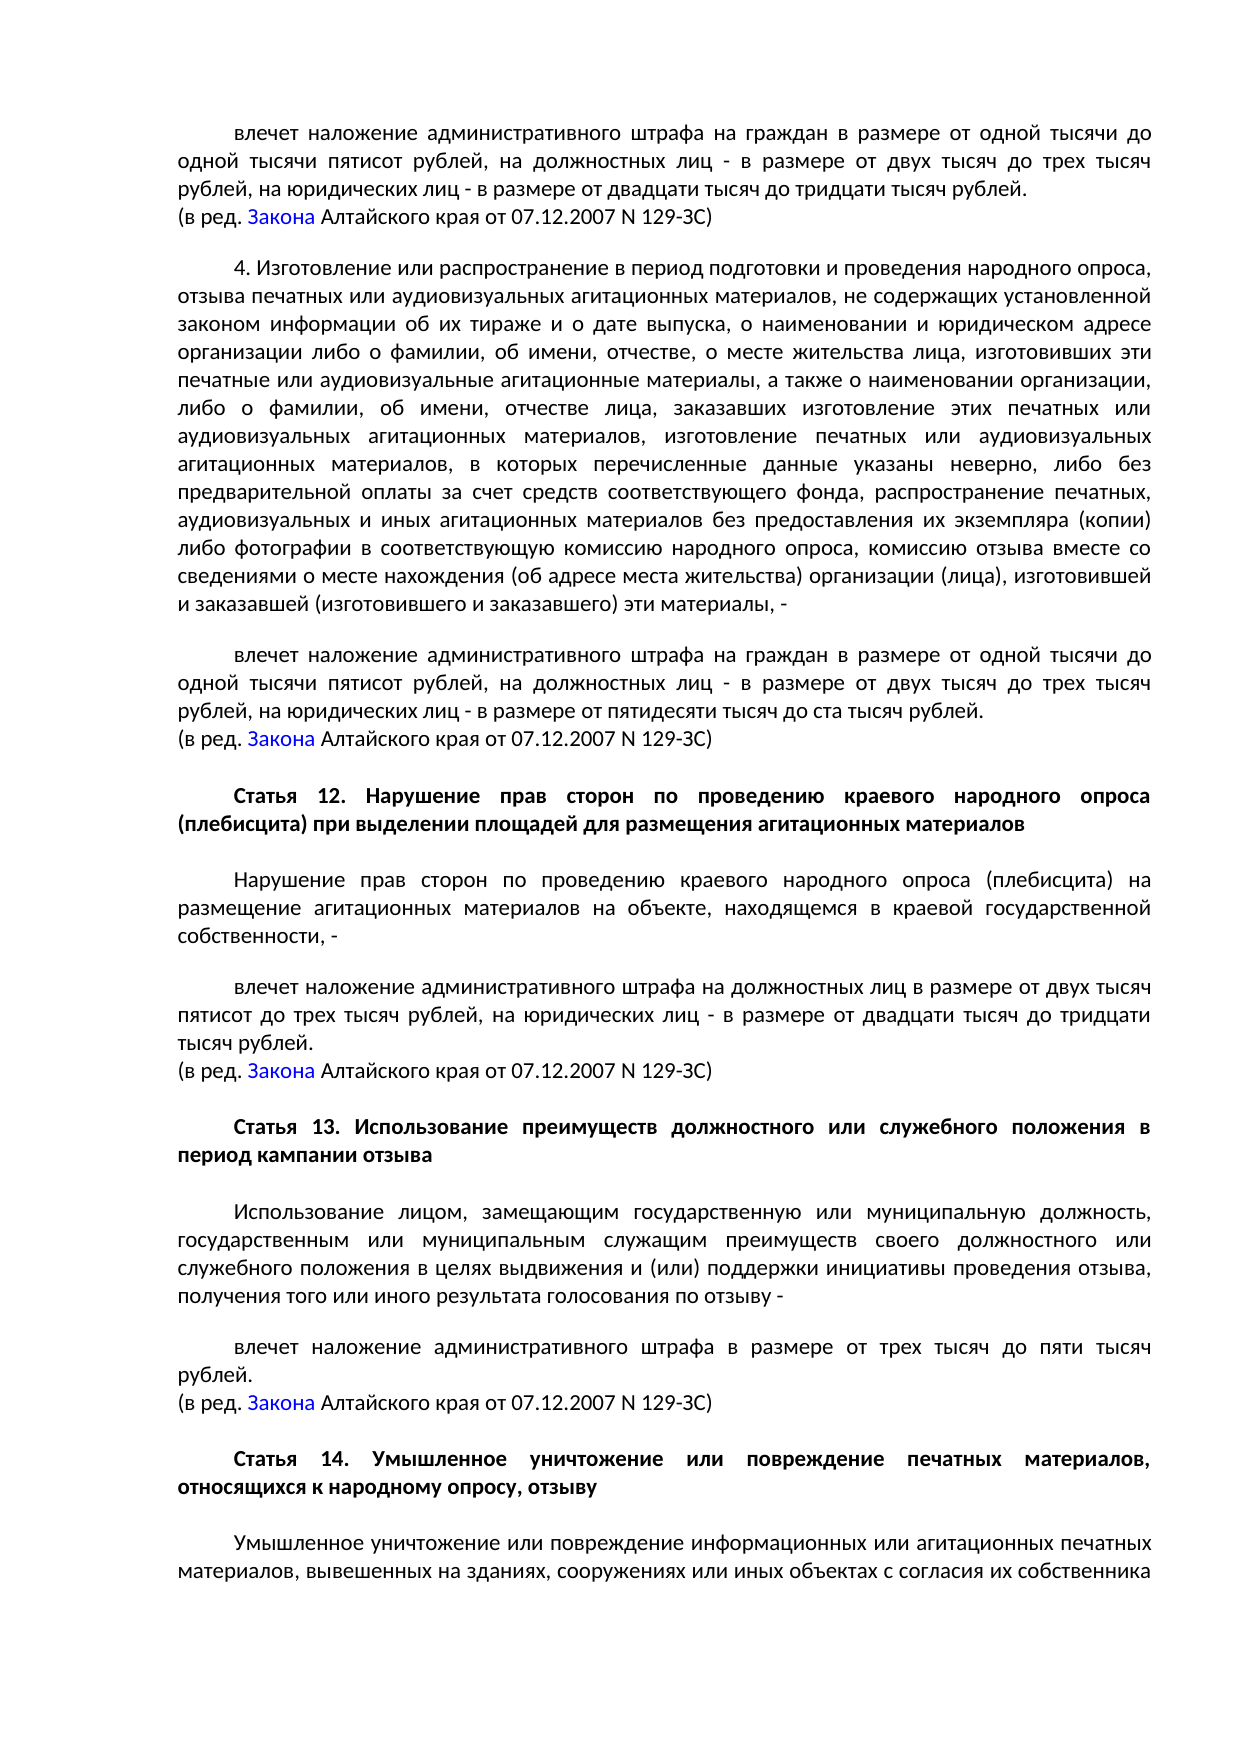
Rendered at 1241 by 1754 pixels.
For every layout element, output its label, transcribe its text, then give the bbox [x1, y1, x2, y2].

text влечет наложение административного штрафа на граждан в размере от одной тысячи до одной тысячи пятисот рублей, на должностных лиц - в размере от двух тысяч до трех тысяч рублей, на юридических лиц - в размере от двадцати тысяч до тридцати тысяч рублей. [177, 118, 1152, 202]
text Статья 14. Умышленное уничтожение или повреждение печатных материалов, относящихся к народному опросу, отзыву [177, 1444, 1152, 1500]
text 4. Изготовление или распространение в период подготовки и проведения народного опроса, отзыва печатных или аудиовизуальных агитационных материалов, не содержащих установленной законом информации об их тираже и о дате выпуска, о наименовании и юридическом адресе организации либо о фамилии, об имени, отчестве, о месте жительства лица, изготовивших эти печатные или аудиовизуальные агитационные материалы, а также о наименовании организации, либо о фамилии, об имени, отчестве лица, заказавших изготовление этих печатных или аудиовизуальных агитационных материалов, изготовление печатных или аудиовизуальных агитационных материалов, в которых перечисленные данные указаны неверно, либо без предварительной оплаты за счет средств соответствующего фонда, распространение печатных, аудиовизуальных и иных агитационных материалов без предоставления их экземпляра (копии) либо фотографии в соответствующую комиссию народного опроса, комиссию отзыва вместе со сведениями о месте нахождения (об адресе места жительства) организации (лица), изготовившей и заказавшей (изготовившего и заказавшего) эти материалы, - [177, 253, 1152, 617]
text влечет наложение административного штрафа на граждан в размере от одной тысячи до одной тысячи пятисот рублей, на должностных лиц - в размере от двух тысяч до трех тысяч рублей, на юридических лиц - в размере от пятидесяти тысяч до ста тысяч рублей. [177, 640, 1152, 724]
text Статья 13. Использование преимуществ должностного или служебного положения в период кампании отзыва [177, 1112, 1152, 1168]
text (в ред. Закона Алтайского края от 07.12.2007 N 129-ЗС) [177, 1388, 1152, 1416]
text Использование лицом, замещающим государственную или муниципальную должность, государственным или муниципальным служащим преимуществ своего должностного или служебного положения в целях выдвижения и (или) поддержки инициативы проведения отзыва, получения того или иного результата голосования по отзыву - [177, 1197, 1152, 1309]
text Нарушение прав сторон по проведению краевого народного опроса (плебисцита) на размещение агитационных материалов на объекте, находящемся в краевой государственной собственности, - [177, 865, 1152, 949]
text влечет наложение административного штрафа на должностных лиц в размере от двух тысяч пятисот до трех тысяч рублей, на юридических лиц - в размере от двадцати тысяч до тридцати тысяч рублей. [177, 972, 1152, 1056]
text (в ред. Закона Алтайского края от 07.12.2007 N 129-ЗС) [177, 1056, 1152, 1084]
text (в ред. Закона Алтайского края от 07.12.2007 N 129-ЗС) [177, 202, 1152, 230]
text Статья 12. Нарушение прав сторон по проведению краевого народного опроса (плебисцита) при выделении площадей для размещения агитационных материалов [177, 781, 1152, 837]
text (в ред. Закона Алтайского края от 07.12.2007 N 129-ЗС) [177, 724, 1152, 753]
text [177, 1528, 1152, 1584]
text влечет наложение административного штрафа в размере от трех тысяч до пяти тысяч рублей. [177, 1332, 1152, 1388]
